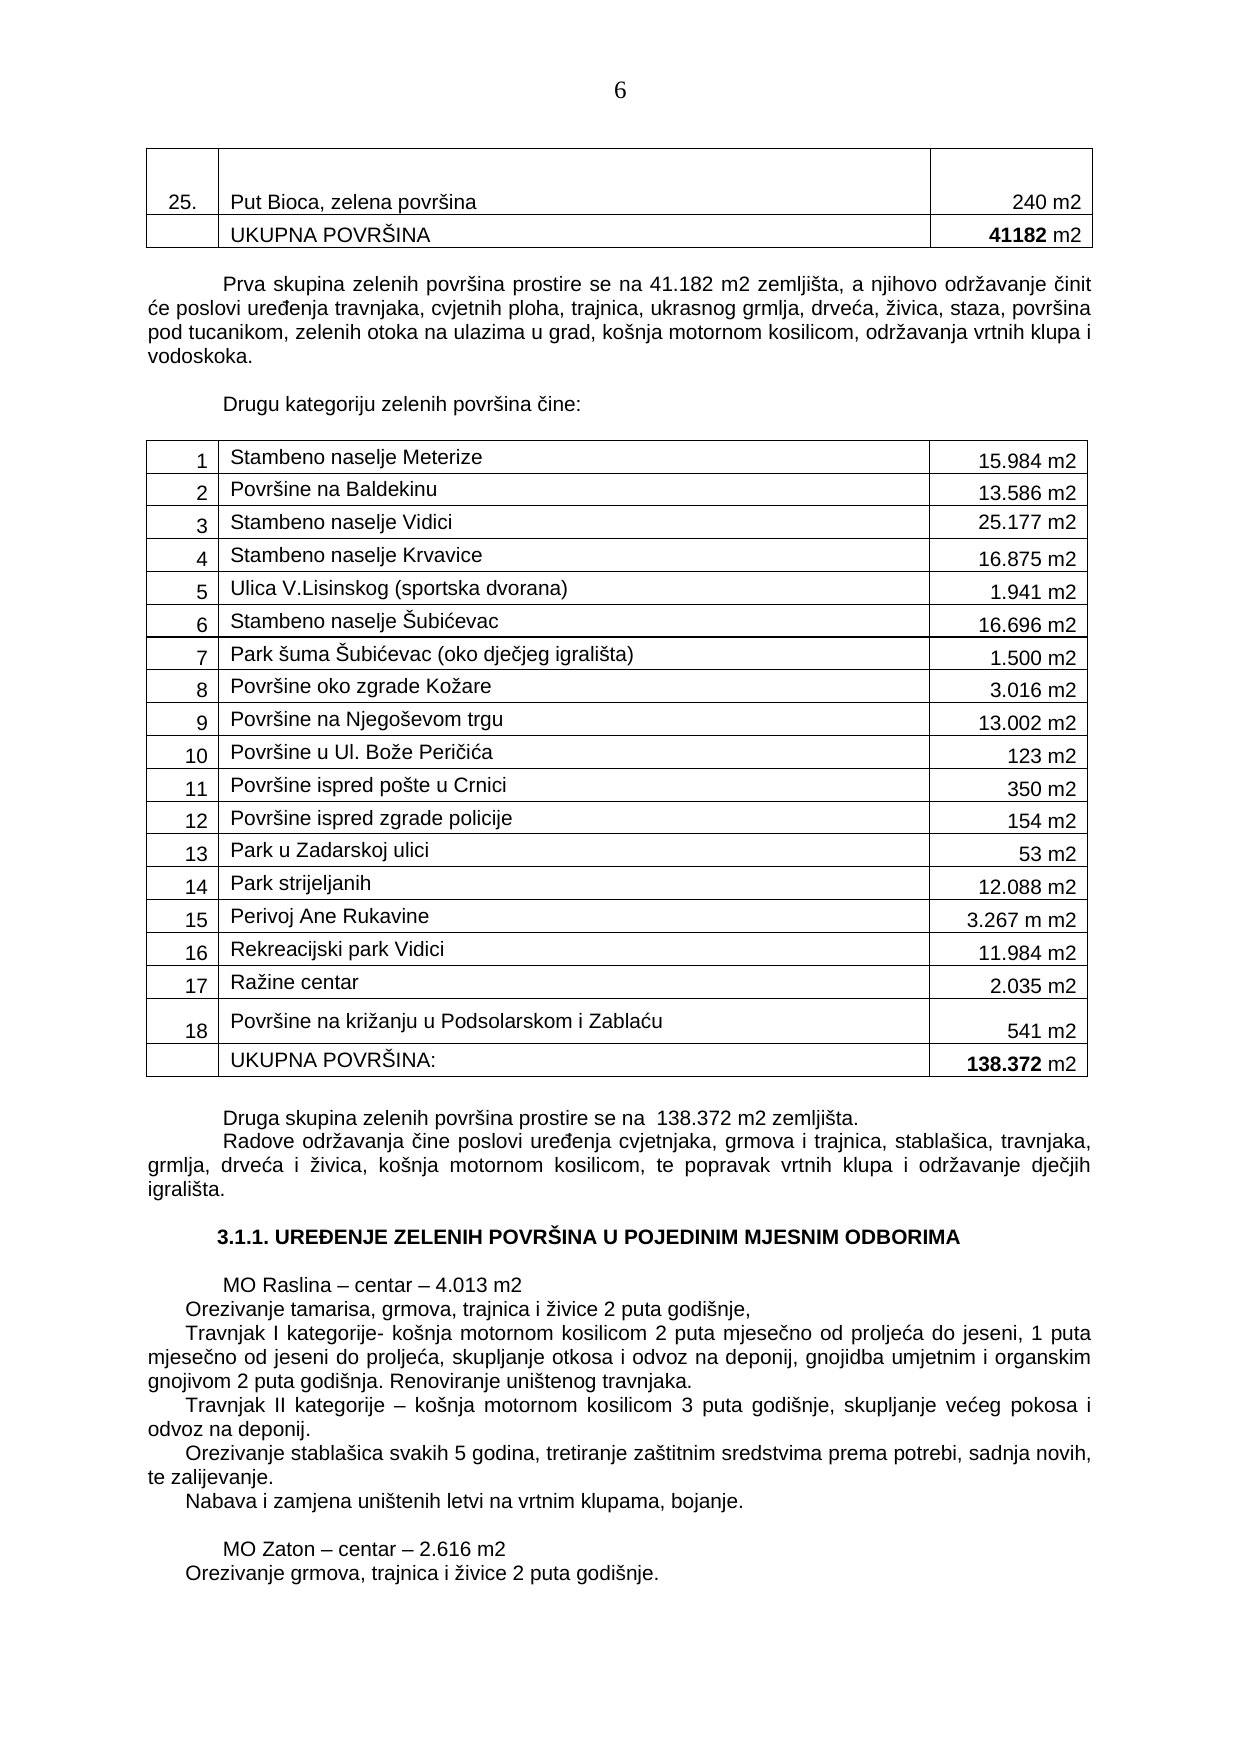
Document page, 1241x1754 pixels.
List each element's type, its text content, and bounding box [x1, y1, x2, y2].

table_cell 25.177 m2 [930, 506, 1087, 538]
table_cell 15 [147, 900, 218, 932]
table_cell 11.984 m2 [930, 933, 1087, 964]
table_cell Stambeno naselje Vidici [219, 506, 929, 538]
table_cell 16.875 m2 [930, 539, 1087, 571]
table_cell [147, 215, 218, 247]
text MO Raslina – centar – 4.013 m2 [148, 1273, 1093, 1297]
table_cell Površine ispred pošte u Crnici [219, 769, 929, 801]
table_cell Stambeno naselje Krvavice [219, 539, 929, 571]
table_cell Park šuma Šubićevac (oko dječjeg igrališta) [219, 638, 929, 669]
table_cell UKUPNA POVRŠINA: [219, 1044, 929, 1076]
text Orezivanje tamarisa, grmova, trajnica i živice 2 puta godišnje, [148, 1297, 1093, 1321]
text 3.1.1. UREĐENJE ZELENIH POVRŠINA U POJEDINIM MJESNIM ODBORIMA [148, 1225, 1093, 1249]
table_cell Površine ispred zgrade policije [219, 802, 929, 833]
table_cell 16 [147, 933, 218, 964]
table_cell Površine na križanju u Podsolarskom i Zablaću [219, 999, 929, 1043]
table_cell 3.267 m m2 [930, 900, 1087, 932]
table_cell Površine u Ul. Bože Peričića [219, 736, 929, 768]
table_cell Stambeno naselje Šubićevac [219, 605, 929, 636]
table_cell 12 [147, 802, 218, 833]
text MO Zaton – centar – 2.616 m2 [148, 1537, 1093, 1561]
table_cell 2.035 m2 [930, 966, 1087, 997]
table_cell 25. [147, 149, 218, 214]
table_cell 7 [147, 638, 218, 669]
table_cell Ulica V.Lisinskog (sportska dvorana) [219, 572, 929, 604]
table_header 15.984 m2 [930, 441, 1087, 472]
table_cell 8 [147, 670, 218, 702]
table_cell 17 [147, 966, 218, 997]
table_cell 6 [147, 605, 218, 636]
text Drugu kategoriju zelenih površina čine: [148, 392, 1093, 416]
table_cell Perivoj Ane Rukavine [219, 900, 929, 932]
table_cell Površine na Njegoševom trgu [219, 703, 929, 735]
table_cell 1.500 m2 [930, 638, 1087, 669]
table_cell 3.016 m2 [930, 670, 1087, 702]
table_cell 16.696 m2 [930, 605, 1087, 636]
table_cell 41182 m2 [931, 215, 1092, 247]
table_cell 240 m2 [931, 149, 1092, 214]
table_cell 10 [147, 736, 218, 768]
table_cell Površine na Baldekinu [219, 474, 929, 505]
table_cell [147, 1044, 218, 1076]
table_cell 541 m2 [930, 999, 1087, 1043]
table_cell Ražine centar [219, 966, 929, 997]
table_cell 53 m2 [930, 834, 1087, 866]
text Nabava i zamjena uništenih letvi na vrtnim klupama, bojanje. [148, 1489, 1093, 1513]
table_cell 1.941 m2 [930, 572, 1087, 604]
text Orezivanje stablašica svakih 5 godina, tretiranje zaštitnim sredstvima prema potrebi, sadnja novih, te zalijevanje. [148, 1441, 1093, 1489]
table_header 1 [147, 441, 218, 472]
table_cell Put Bioca, zelena površina [219, 149, 930, 214]
text Radove održavanja čine poslovi uređenja cvjetnjaka, grmova i trajnica, stablašica, travnjaka, grmlja, drveća i živica, košnja motornom kosilicom, te popravak vrtnih klupa i održavanje dječjih igrališta. [148, 1129, 1093, 1201]
table_cell 154 m2 [930, 802, 1087, 833]
table_cell 350 m2 [930, 769, 1087, 801]
table_cell 18 [147, 999, 218, 1043]
table_cell 11 [147, 769, 218, 801]
table_cell 4 [147, 539, 218, 571]
table_cell 14 [147, 867, 218, 899]
table_cell Površine oko zgrade Kožare [219, 670, 929, 702]
text Travnjak II kategorije – košnja motornom kosilicom 3 puta godišnje, skupljanje većeg pokosa i odvoz na deponij. [148, 1393, 1093, 1441]
table_cell Rekreacijski park Vidici [219, 933, 929, 964]
table_cell 3 [147, 506, 218, 538]
table_cell 9 [147, 703, 218, 735]
table_cell 13 [147, 834, 218, 866]
table_cell 13.002 m2 [930, 703, 1087, 735]
table_cell 138.372 m2 [930, 1044, 1087, 1076]
table_cell 12.088 m2 [930, 867, 1087, 899]
table_cell 13.586 m2 [930, 474, 1087, 505]
table_cell UKUPNA POVRŠINA [219, 215, 930, 247]
table_cell Park strijeljanih [219, 867, 929, 899]
table_cell 5 [147, 572, 218, 604]
text Prva skupina zelenih površina prostire se na 41.182 m2 zemljišta, a njihovo održavanje činit će poslovi uređenja travnjaka, cvjetnih ploha, trajnica, ukrasnog grmlja, drveća, živica, staza, površina pod tucanikom, zelenih otoka na ulazima u grad, košnja motornom kosilicom, održavanja vrtnih klupa i vodoskoka. [148, 272, 1093, 368]
text Orezivanje grmova, trajnica i živice 2 puta godišnje. [148, 1561, 1093, 1584]
table_cell 123 m2 [930, 736, 1087, 768]
text Druga skupina zelenih površina prostire se na 138.372 m2 zemljišta. [148, 1105, 1093, 1129]
table_cell 2 [147, 474, 218, 505]
table_header Stambeno naselje Meterize [219, 441, 929, 472]
table_cell Park u Zadarskoj ulici [219, 834, 929, 866]
